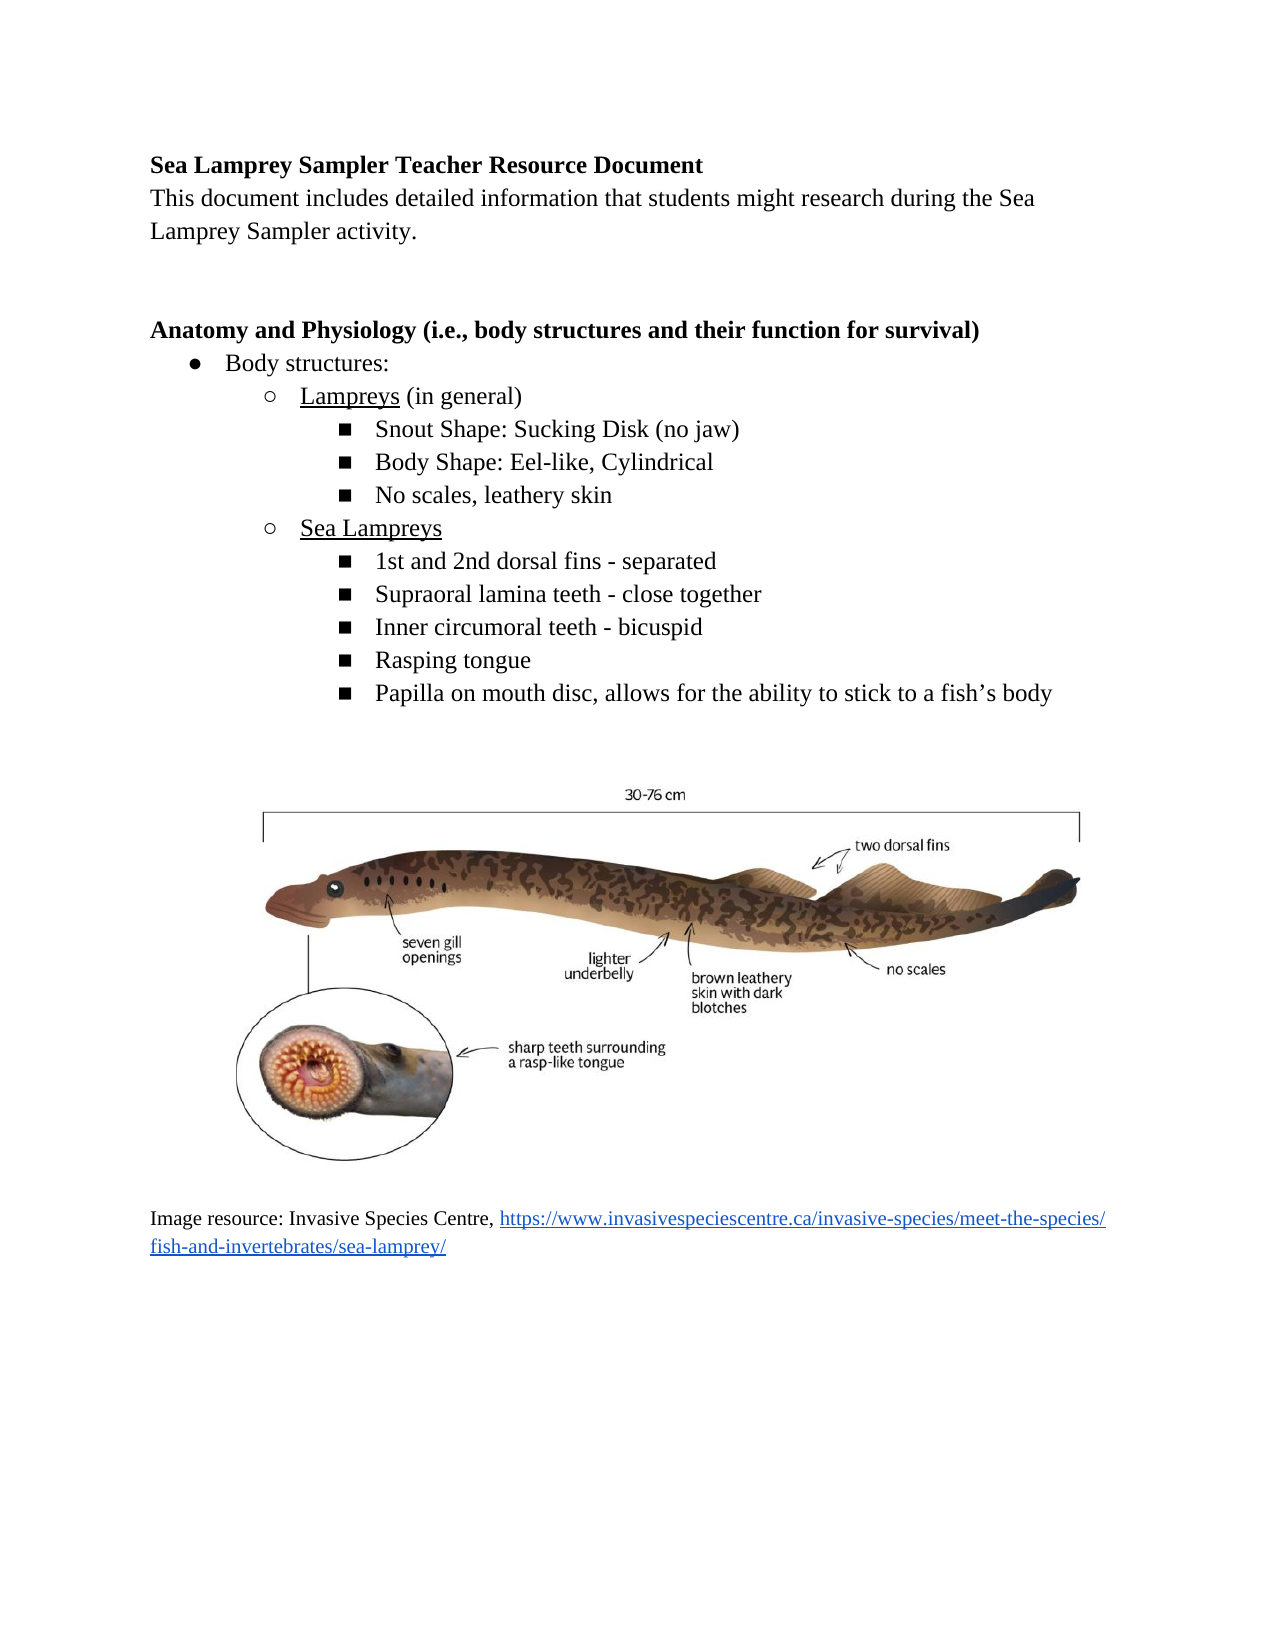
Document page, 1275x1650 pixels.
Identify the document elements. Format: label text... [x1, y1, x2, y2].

list Sea Lampreys [262, 513, 1125, 542]
list Lampreys (in general) [262, 381, 1125, 410]
list Body structures: [187, 348, 1125, 377]
picture [207, 730, 1110, 1180]
text This document includes detailed information that students might research during the Sea Lamprey Sampler activity. [150, 183, 1125, 245]
list No scales, leathery skin [337, 480, 1125, 509]
list 1st and 2nd dorsal fins - separated [337, 546, 1125, 575]
list Inner circumoral teeth - bicuspid [337, 612, 1125, 641]
list Papilla on mouth disc, allows for the ability to stick to a fish’s body [337, 678, 1125, 707]
text Sea Lamprey Sampler Teacher Resource Document [150, 150, 1125, 179]
list Rasping tongue [337, 645, 1125, 674]
list Snout Shape: Sucking Disk (no jaw) [337, 414, 1125, 443]
list Supraoral lamina teeth - close together [337, 579, 1125, 608]
list Body Shape: Eel-like, Cylindrical [337, 447, 1125, 476]
text Anatomy and Physiology (i.e., body structures and their function for survival) [150, 315, 1125, 344]
